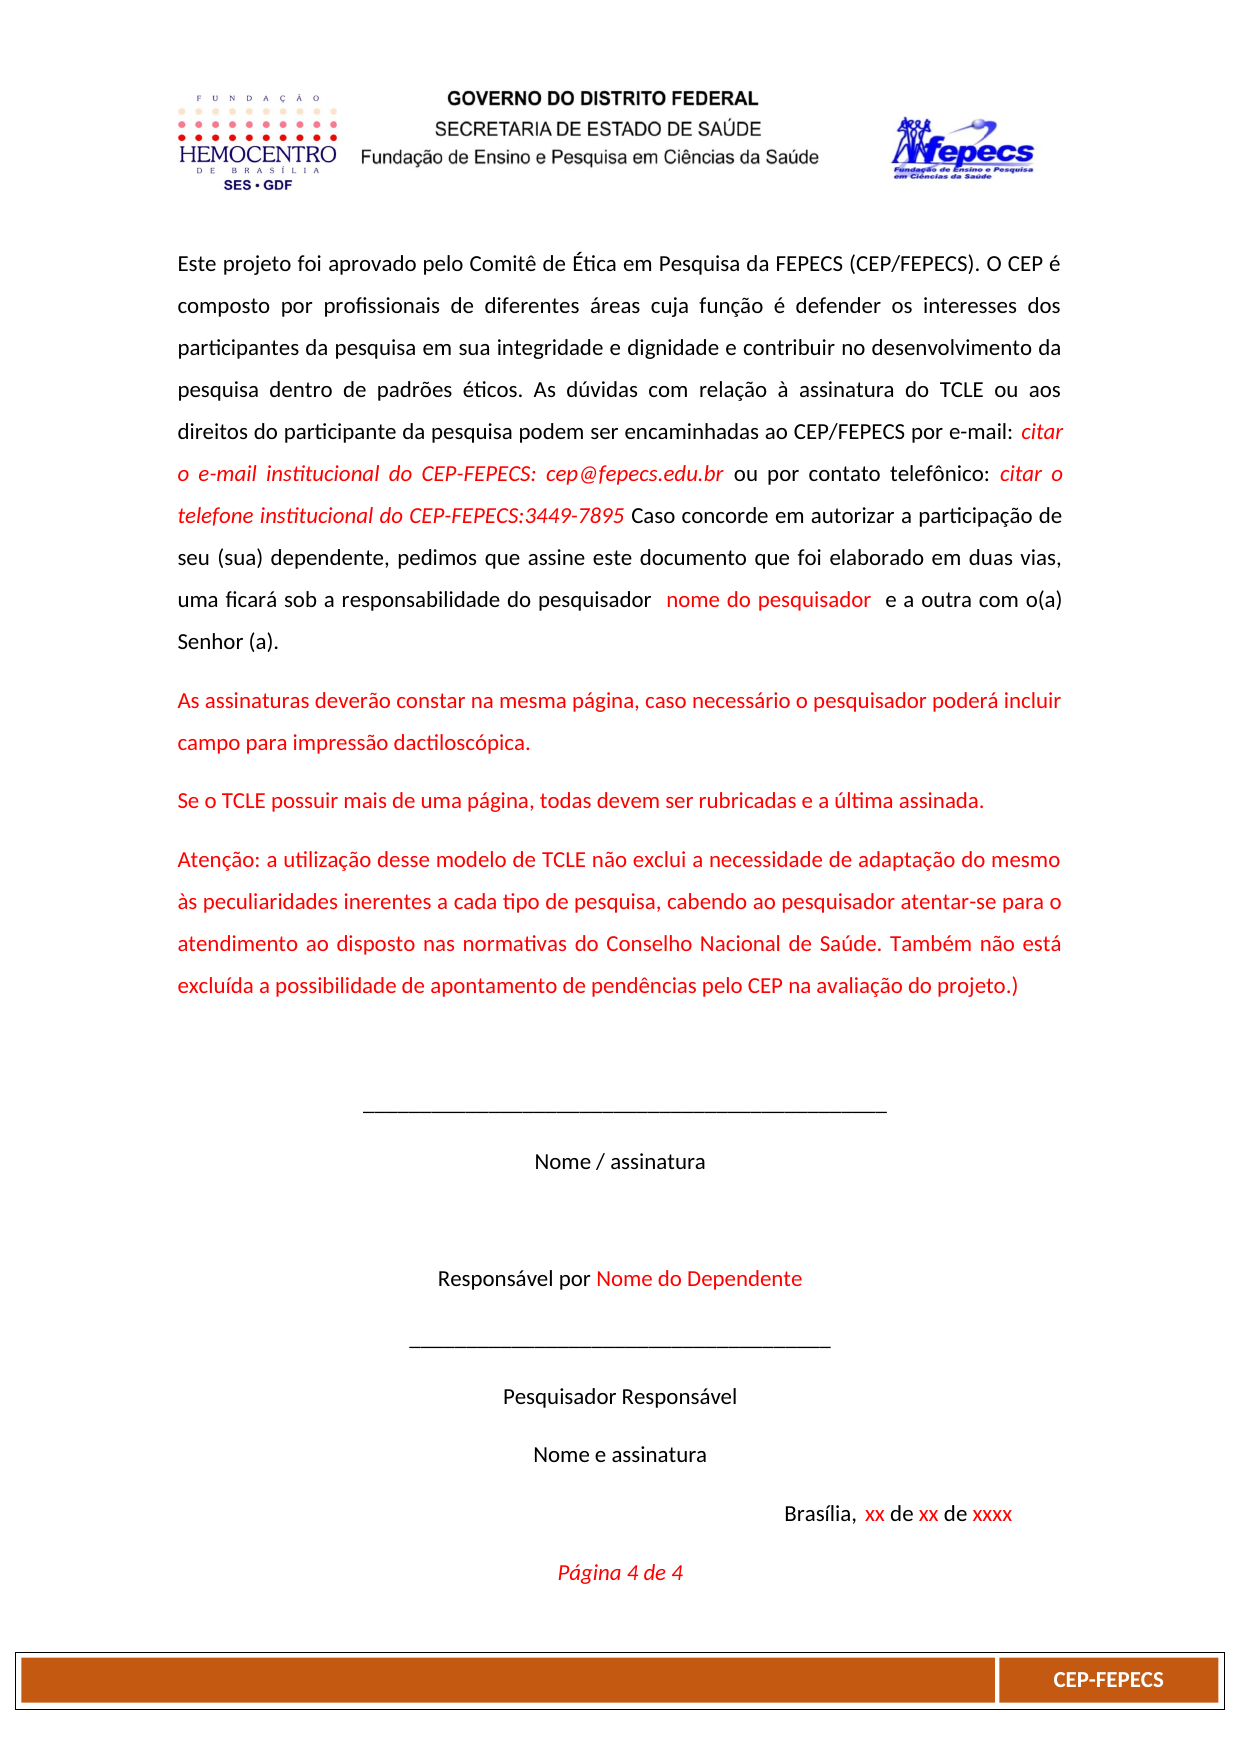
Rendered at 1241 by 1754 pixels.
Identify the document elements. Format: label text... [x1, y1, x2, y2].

text Atenção: a utilização desse modelo de TCLE não exclui a necessidade de adaptação do mesmo às peculiaridades inerentes a cada tipo de pesquisa, cabendo ao pesquisador atentar-se para o atendimento ao disposto nas normativas do Conselho Nacional de Saúde. Também não está excluída a possibilidade de apontamento de pendências pelo CEP na avaliação do projeto.) [177, 845, 1063, 999]
text As assinaturas deverão constar na mesma página, caso necessário o pesquisador poderá incluir campo para impressão dactiloscópica. [177, 686, 1063, 756]
text ______________________________________________ [177, 1088, 1063, 1117]
text Nome / assinatura [177, 1147, 1063, 1175]
text Se o TCLE possuir mais de uma página, todas devem ser rubricadas e a última assinada. [177, 787, 1063, 815]
picture [177, 93, 338, 191]
text Responsável por Nome do Dependente [177, 1264, 1063, 1292]
text Pesquisador Responsável [177, 1382, 1063, 1410]
text Página 4 de 4 [177, 1558, 1063, 1586]
text Nome e assinatura [177, 1440, 1063, 1468]
text Brasília, xx de xx de xxxx [177, 1499, 1063, 1527]
text _____________________________________ [177, 1323, 1063, 1351]
text Este projeto foi aprovado pelo Comitê de Ética em Pesquisa da FEPECS (CEP/FEPECS). O CEP é composto por profissionais de diferentes áreas cuja função é defender os interesses dos participantes da pesquisa em sua integridade e dignidade e contribuir no desenvolvimento da pesquisa dentro de padrões éticos. As dúvidas com relação à assinatura do TCLE ou aos direitos do participante da pesquisa podem ser encaminhadas ao CEP/FEPECS por e-mail: citar o e-mail institucional do CEP-FEPECS: cep@fepecs.edu.br ou por contato telefônico: citar o telefone institucional do CEP-FEPECS:3449-7895 Caso concorde em autorizar a participação de seu (sua) dependente, pedimos que assine este documento que foi elaborado em duas vias, uma ficará sob a responsabilidade do pesquisador nome do pesquisador e a outra com o(a) Senhor (a). [177, 249, 1063, 655]
